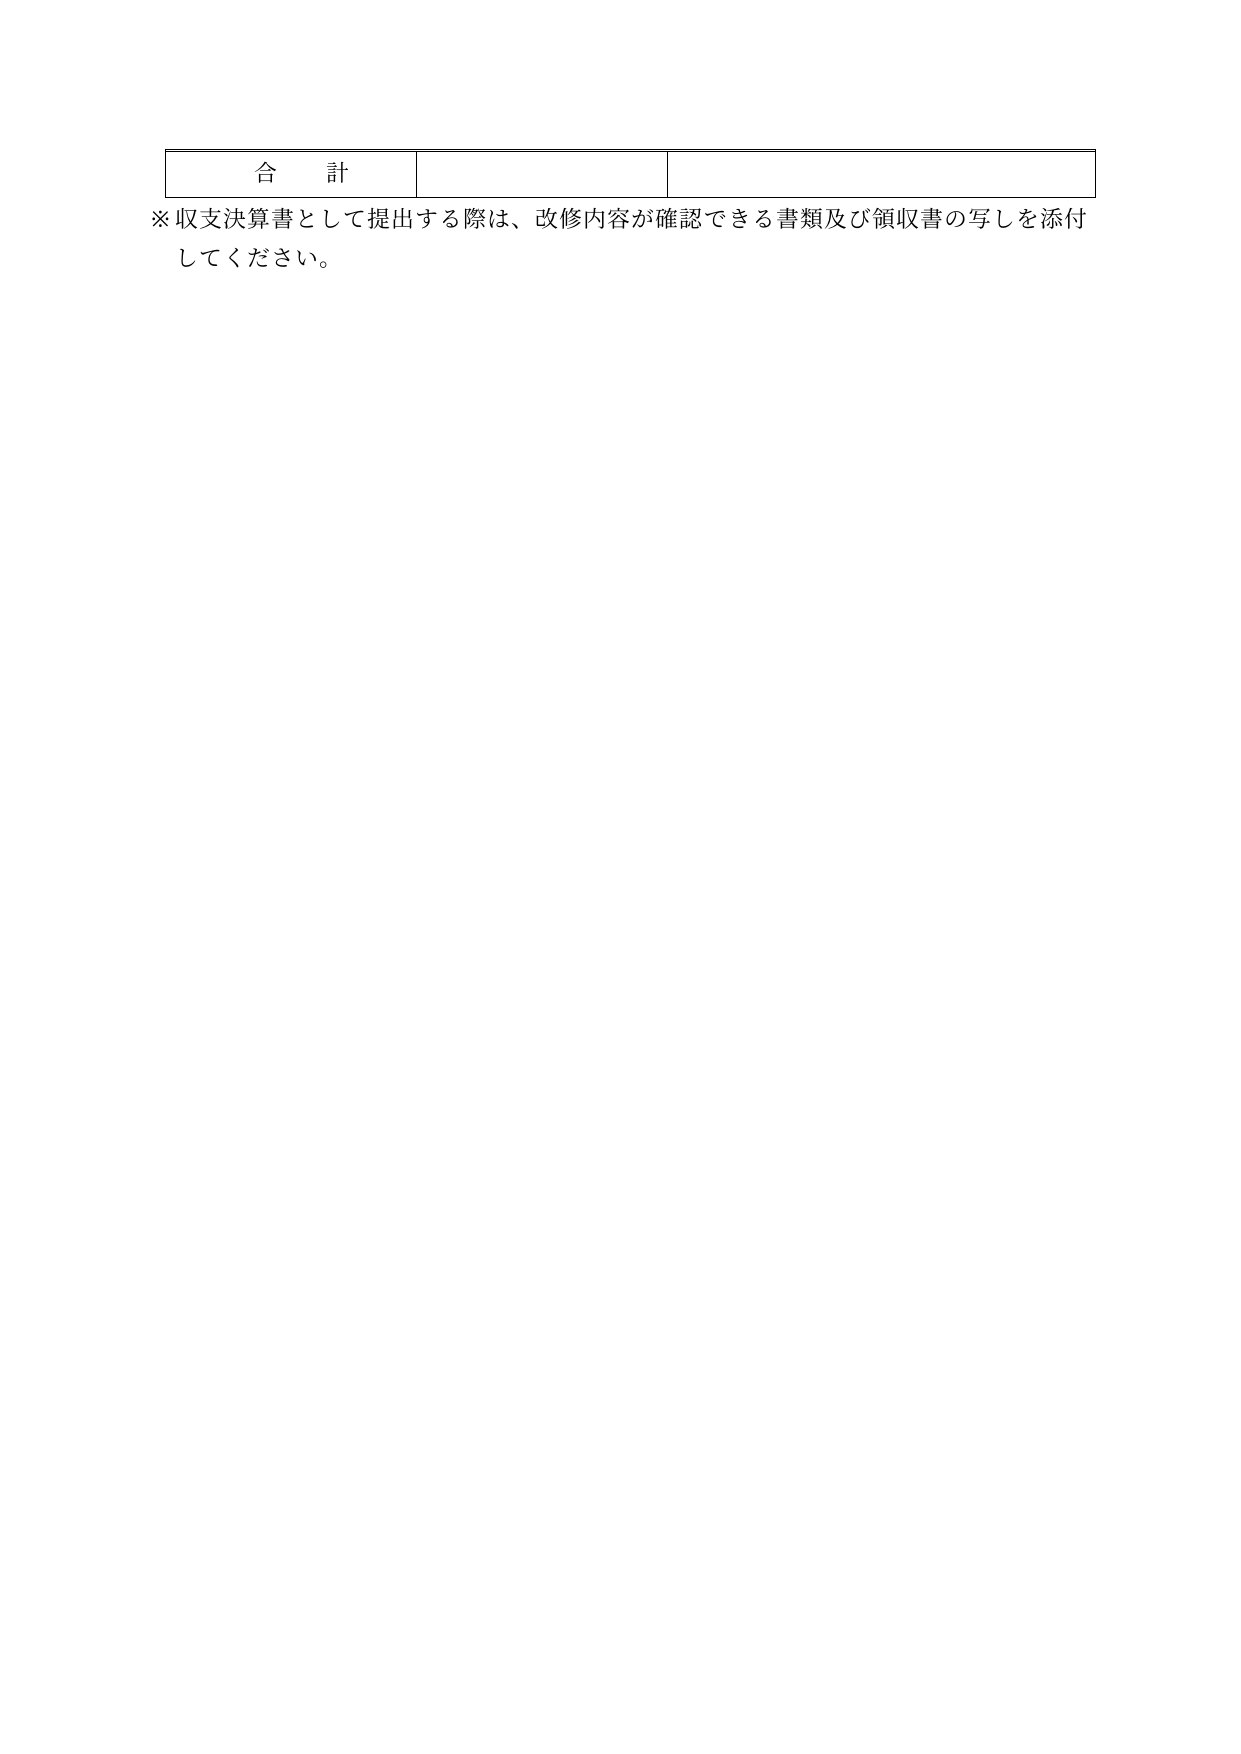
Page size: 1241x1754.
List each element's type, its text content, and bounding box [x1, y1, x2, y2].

table_cell [417, 152, 667, 197]
table_cell [668, 152, 1095, 197]
table_cell 合 計 [166, 152, 416, 197]
text ※収支決算書として提出する際は、改修内容が確認できる書類及び領収書の写しを添付してください。 [151, 198, 1089, 277]
